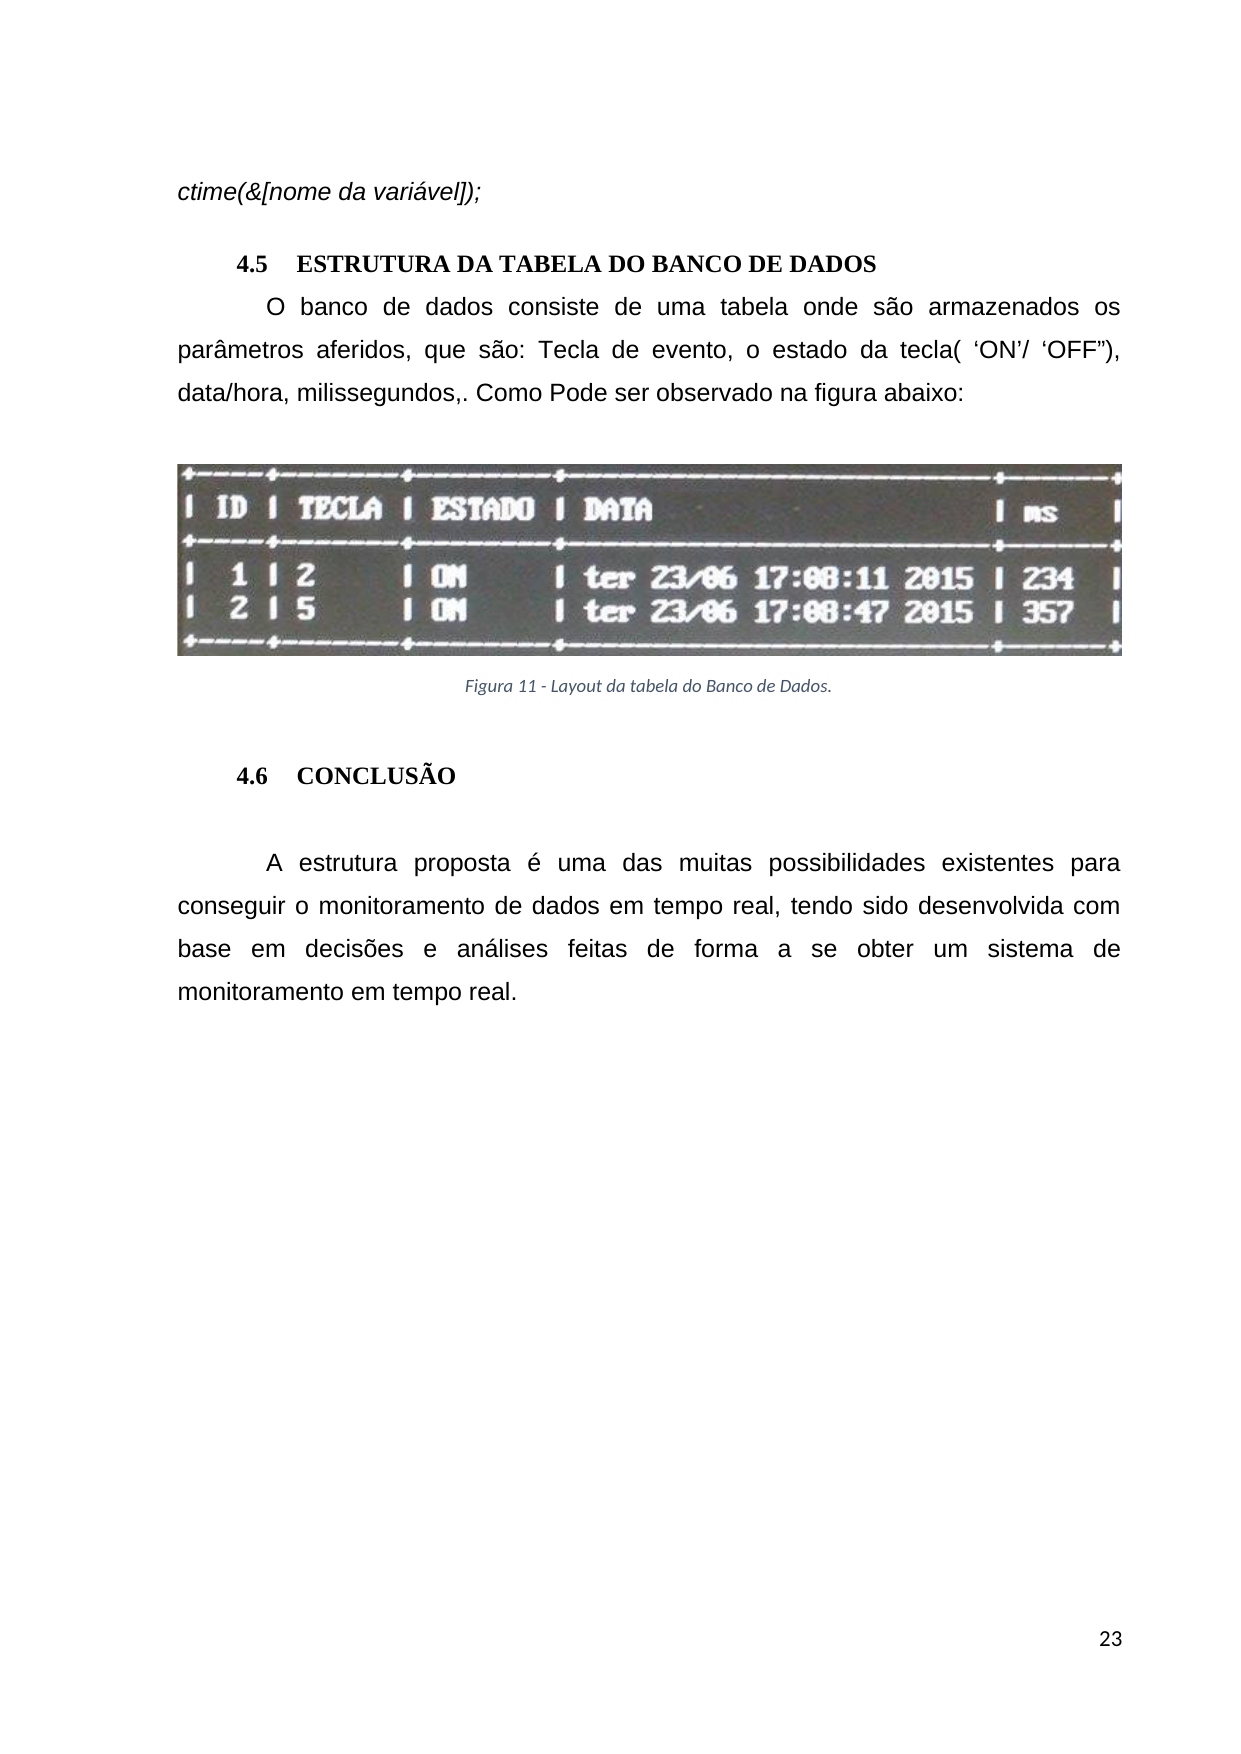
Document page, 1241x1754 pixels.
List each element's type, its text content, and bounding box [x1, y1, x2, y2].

text A estrutura proposta é uma das muitas possibilidades existentes para conseguir o monitoramento de dados em tempo real, tendo sido desenvolvida com base em decisões e análises feitas de forma a se obter um sistema de monitoramento em tempo real. [177, 848, 1122, 1006]
picture [177, 464, 1122, 656]
text Figura 11 - Layout da tabela do Banco de Dados. [177, 674, 1122, 697]
subtitle ESTRUTURA DA TABELA DO BANCO DE DADOS [236, 249, 1122, 278]
text O banco de dados consiste de uma tabela onde são armazenados os parâmetros aferidos, que são: Tecla de evento, o estado da tecla( ‘ON’/ ‘OFF”), data/hora, milissegundos,. Como Pode ser observado na figura abaixo: [177, 292, 1122, 407]
text ctime(&[nome da variável]); [177, 177, 1122, 206]
subtitle CONCLUSÃO [236, 761, 1122, 790]
